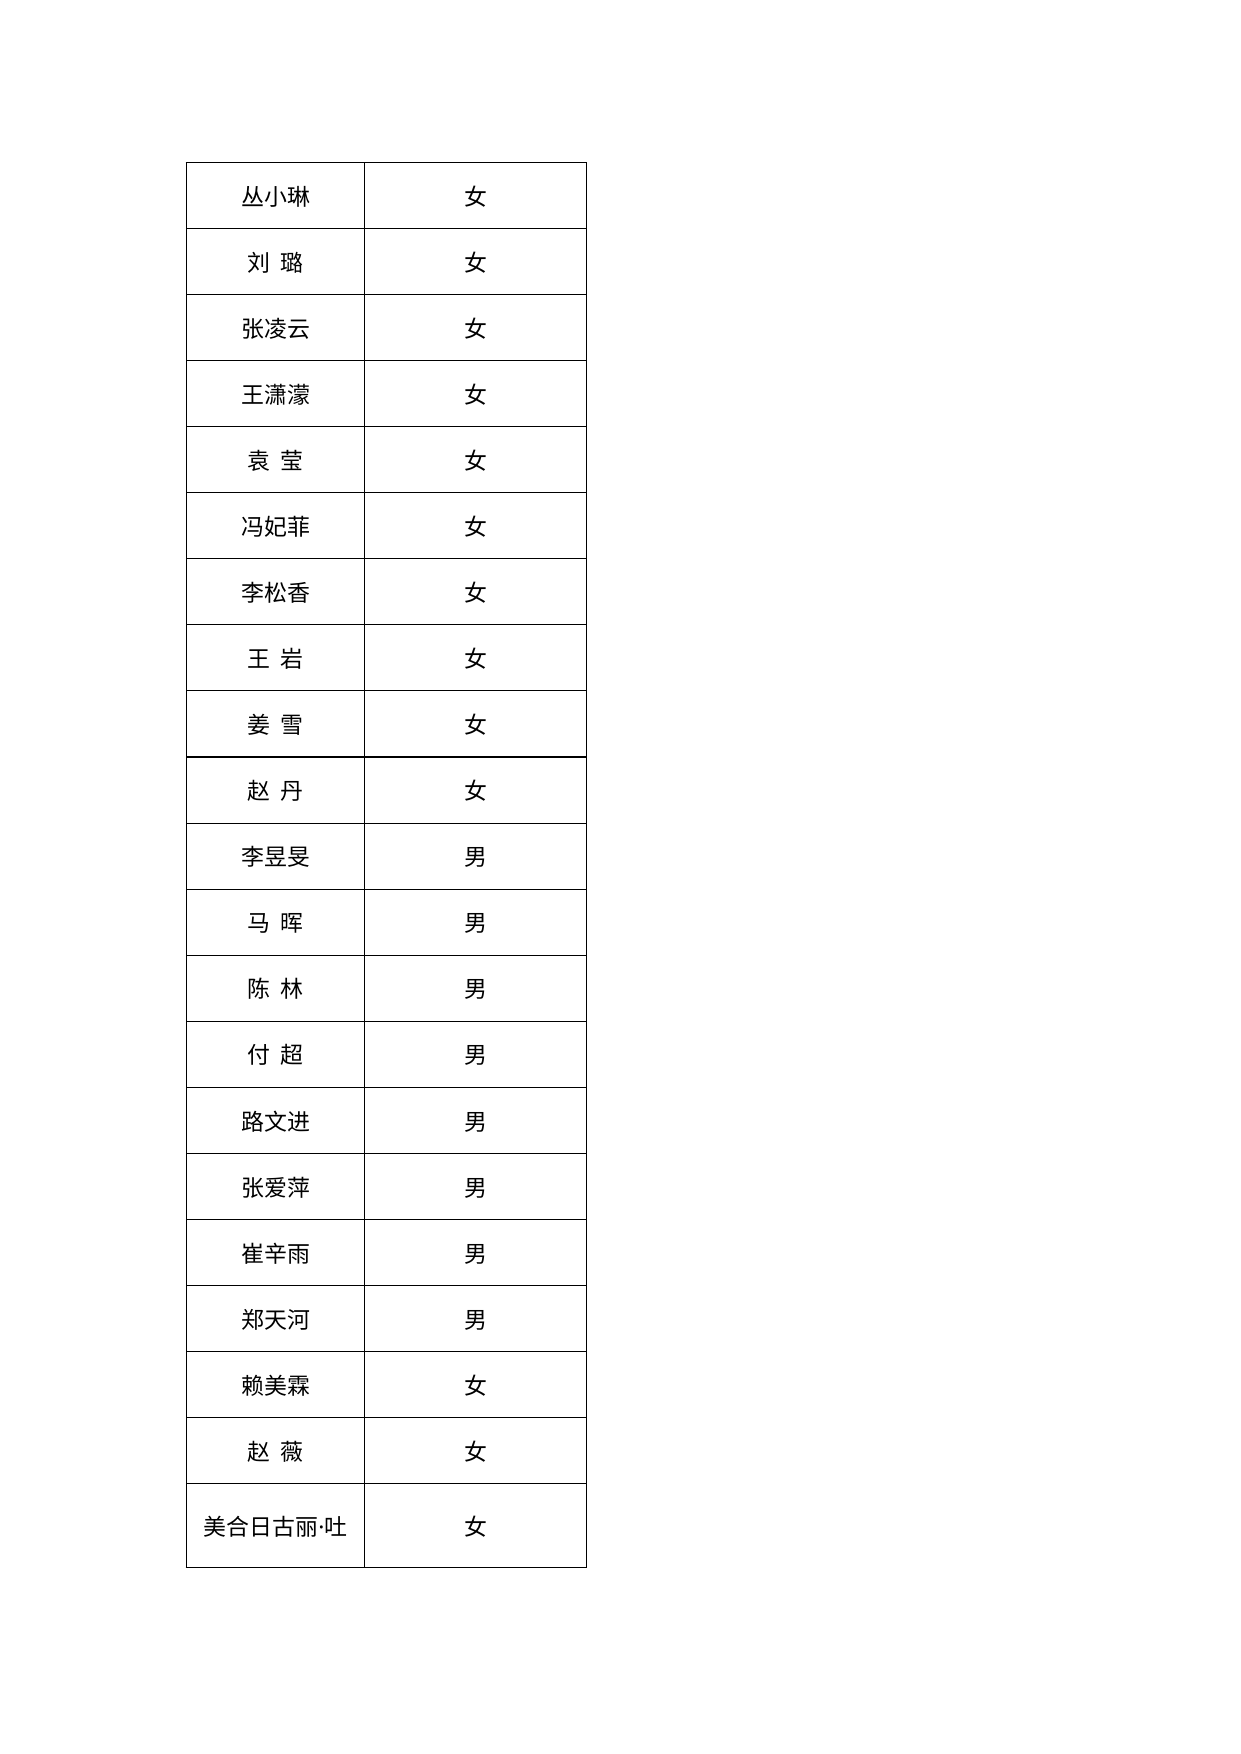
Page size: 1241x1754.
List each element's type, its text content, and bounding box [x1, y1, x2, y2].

table_cell 王潇濛 [187, 361, 364, 426]
table_cell 赵 薇 [187, 1418, 364, 1483]
table_cell 女 [365, 691, 586, 756]
table_cell 女 [365, 625, 586, 690]
table_cell 女 [365, 295, 586, 360]
table_cell 崔辛雨 [187, 1220, 364, 1285]
table_cell 女 [365, 361, 586, 426]
table_cell 男 [365, 1022, 586, 1087]
table_cell 姜 雪 [187, 691, 364, 756]
table_cell 路文进 [187, 1088, 364, 1153]
table_cell 陈 林 [187, 956, 364, 1021]
table_cell 刘 璐 [187, 229, 364, 294]
table_cell 王 岩 [187, 625, 364, 690]
table_cell 马 晖 [187, 890, 364, 954]
table_cell 女 [365, 559, 586, 624]
table_cell 男 [365, 824, 586, 888]
table_cell 女 [365, 493, 586, 558]
table_cell 女 [365, 1418, 586, 1483]
table_cell 李松香 [187, 559, 364, 624]
table_cell 女 [365, 758, 586, 822]
table_cell 男 [365, 1286, 586, 1351]
table_cell 男 [365, 1154, 586, 1219]
table_cell 郑天河 [187, 1286, 364, 1351]
table_cell 张爱萍 [187, 1154, 364, 1219]
table_cell 女 [365, 1484, 586, 1567]
table_cell 李昱旻 [187, 824, 364, 888]
table_cell 女 [365, 229, 586, 294]
table_cell 袁 莹 [187, 427, 364, 492]
table_cell 冯妃菲 [187, 493, 364, 558]
table_cell 丛小琳 [187, 163, 364, 228]
table_cell 女 [365, 427, 586, 492]
table_cell 赖美霖 [187, 1352, 364, 1417]
table_cell 男 [365, 956, 586, 1021]
table_cell 赵 丹 [187, 758, 364, 822]
table_cell 男 [365, 1088, 586, 1153]
table_cell 美合日古丽·吐尔逊 [187, 1484, 364, 1567]
table_cell 男 [365, 1220, 586, 1285]
table_cell 女 [365, 163, 586, 228]
table_cell 男 [365, 890, 586, 954]
table_cell 张凌云 [187, 295, 364, 360]
table_cell 女 [365, 1352, 586, 1417]
table_cell 付 超 [187, 1022, 364, 1087]
